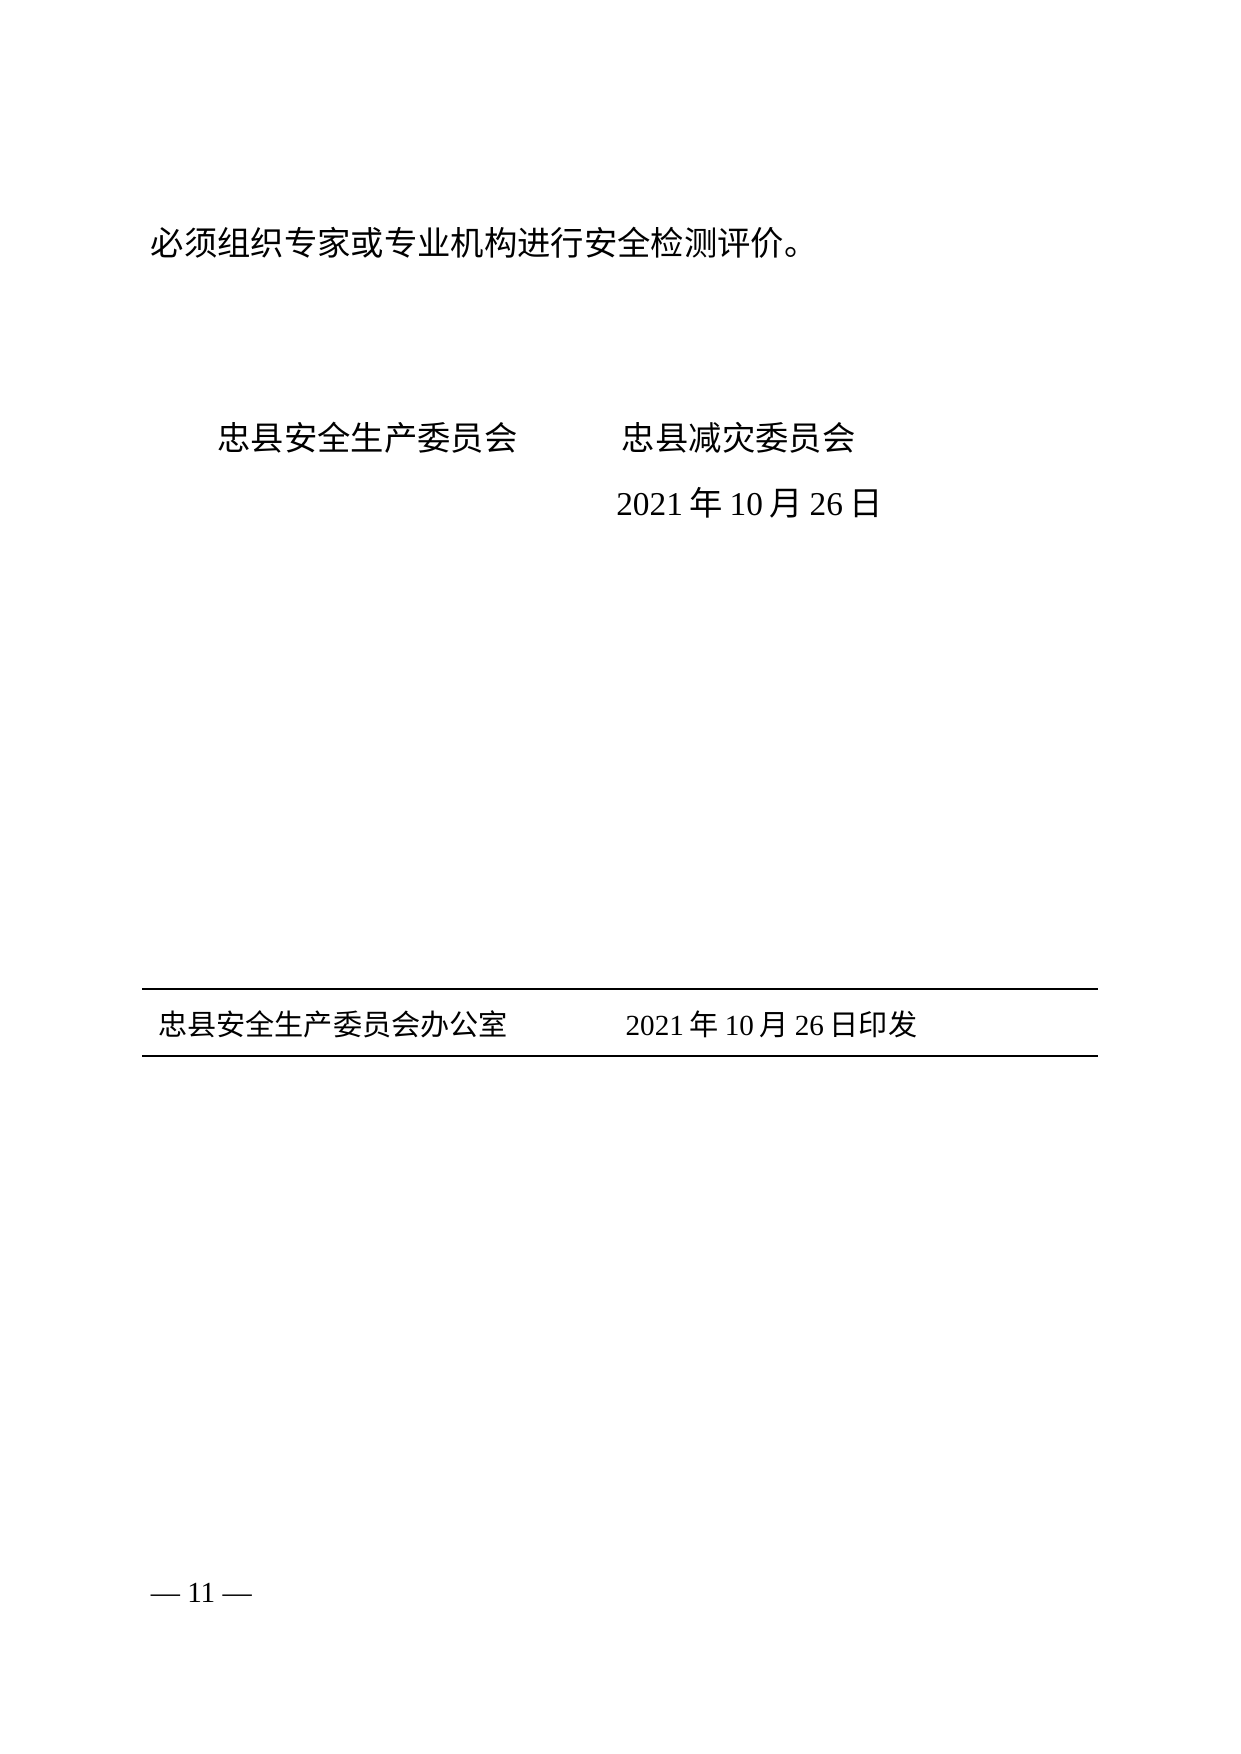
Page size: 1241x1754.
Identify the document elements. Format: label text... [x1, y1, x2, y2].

text 2021年10月26日 [151, 468, 1089, 533]
text 忠县安全生产委员会办公室 2021年10月26日印发 [142, 990, 1098, 1055]
text 忠县安全生产委员会 忠县减灾委员会 [151, 403, 1089, 468]
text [151, 208, 1089, 273]
